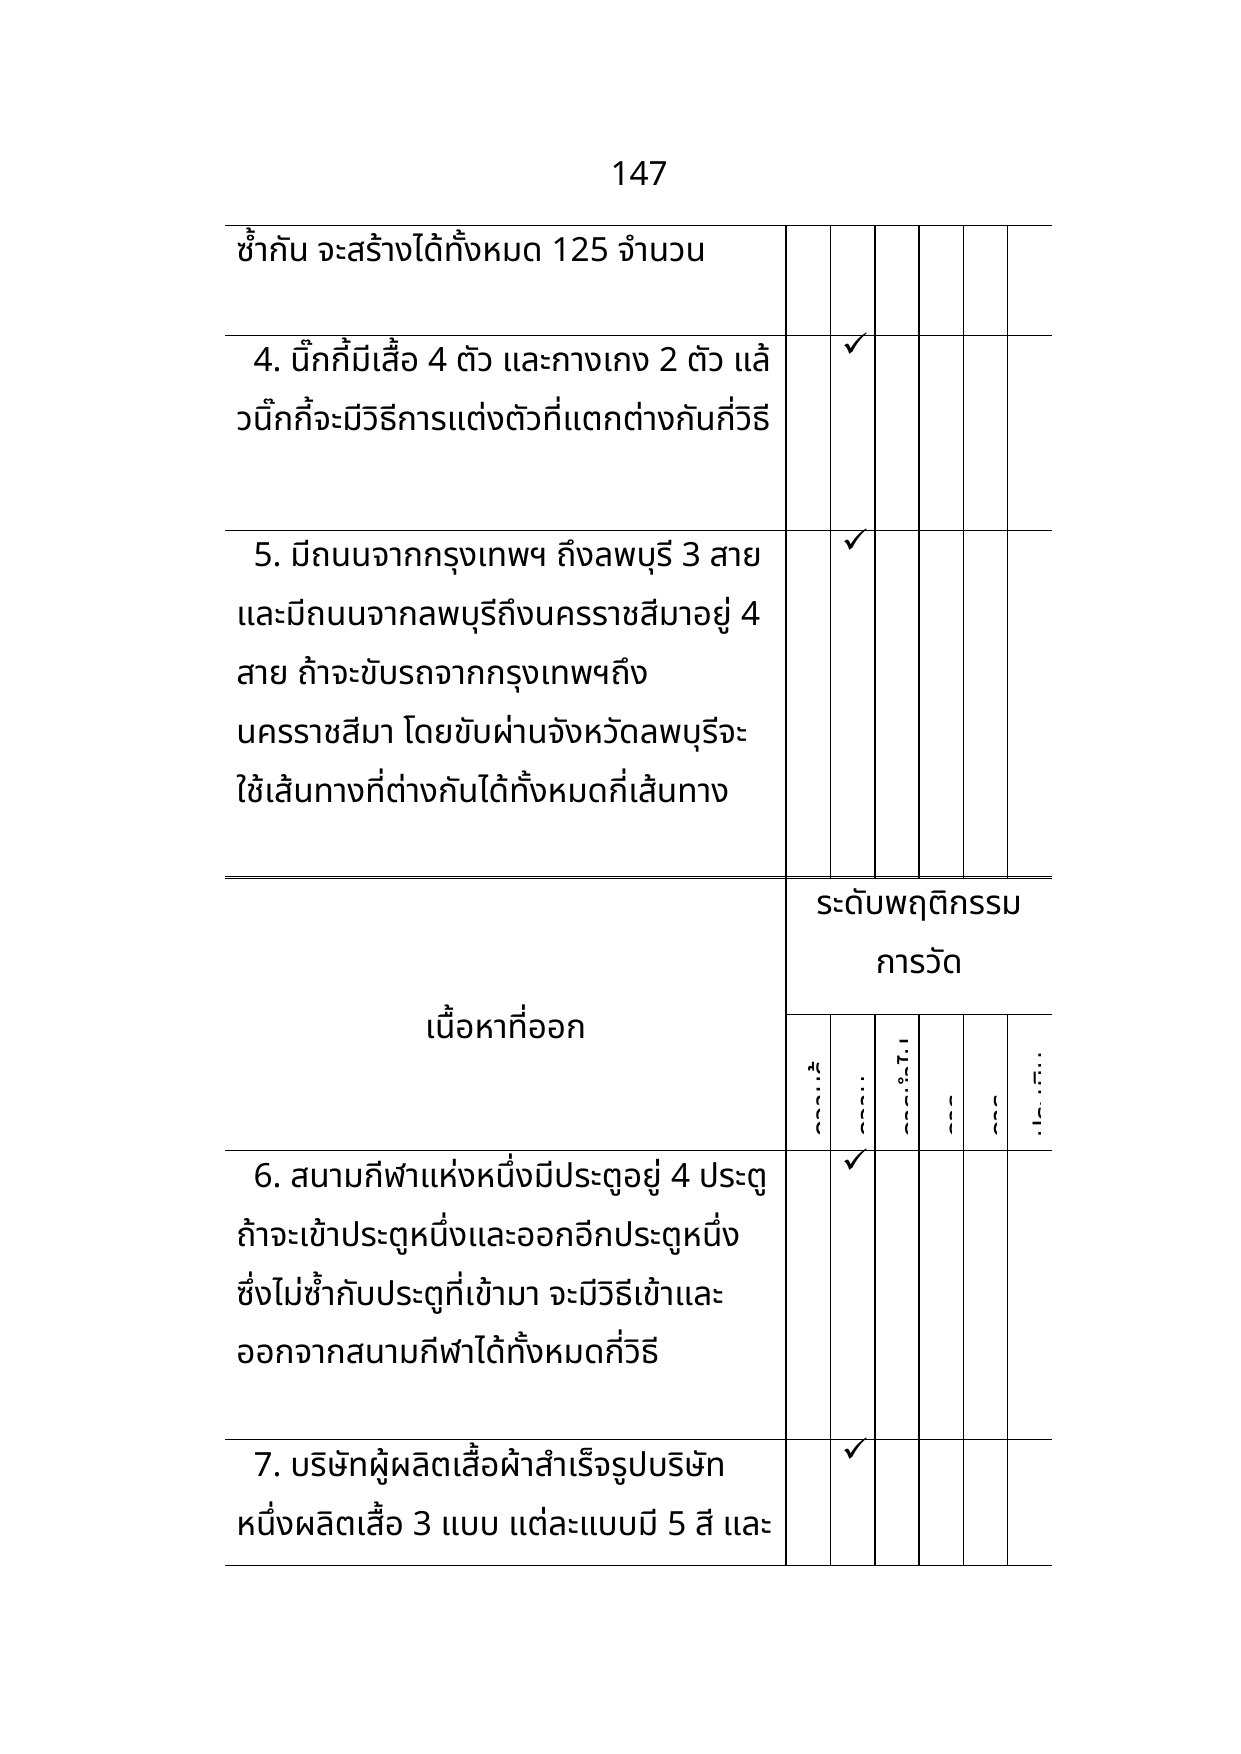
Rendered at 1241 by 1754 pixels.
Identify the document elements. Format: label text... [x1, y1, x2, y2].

table_cell [787, 531, 830, 876]
table_cell [1008, 1151, 1052, 1439]
table_cell [1008, 531, 1052, 876]
table_cell ความรู้ – จำ [787, 1015, 830, 1150]
table_cell การวิเคราะห์ [920, 1015, 963, 1150]
table_cell 4. นิ๊กกี้มีเสื้อ 4 ตัว และกางเกง 2 ตัว แล้วนิ๊กกี้จะมีวิธีการแต่งตัวที่แตกต่างกันกี่วิธี [225, 336, 785, 530]
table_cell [225, 1440, 785, 1565]
table_cell [964, 226, 1007, 335]
table_cell [920, 226, 963, 335]
table_cell [876, 531, 918, 876]
table_cell [831, 336, 874, 530]
table_cell [1008, 1440, 1052, 1565]
table_cell ความเข้าใจ [831, 1015, 874, 1150]
table_cell [831, 226, 874, 335]
table_cell [787, 336, 830, 530]
table_cell เนื้อหาที่ออก [225, 879, 785, 1150]
table_cell [876, 226, 918, 335]
table_cell [920, 531, 963, 876]
table_cell การสังเคราะห์ [964, 1015, 1007, 1150]
table_cell 6. สนามกีฬาแห่งหนึ่งมีประตูอยู่ 4 ประตู ถ้าจะเข้าประตูหนึ่งและออกอีกประตูหนึ่งซึ่งไม่ซ้ำกับประตูที่เข้ามา จะมีวิธีเข้าและออกจากสนามกีฬาได้ทั้งหมดกี่วิธี [225, 1151, 785, 1439]
table_cell [964, 531, 1007, 876]
table_cell [964, 1151, 1007, 1439]
table_cell [876, 1440, 918, 1565]
table_cell [787, 1440, 830, 1565]
table_cell [920, 336, 963, 530]
table_cell [920, 1440, 963, 1565]
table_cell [225, 226, 785, 335]
table_cell ระดับพฤติกรรมการวัด [787, 879, 1052, 1013]
table_cell [831, 1440, 874, 1565]
table_cell 5. มีถนนจากกรุงเทพฯ ถึงลพบุรี 3 สาย และมีถนนจากลพบุรีถึงนครราชสีมาอยู่ 4 สาย ถ้าจะขับรถจากกรุงเทพฯถึงนครราชสีมา โดยขับผ่านจังหวัดลพบุรีจะใช้เส้นทางที่ต่างกันได้ทั้งหมดกี่เส้นทาง [225, 531, 785, 876]
table_cell [787, 226, 830, 335]
table_cell [920, 1151, 963, 1439]
table_cell ประเมินค่า [1008, 1015, 1052, 1150]
table_cell [964, 336, 1007, 530]
table_cell [964, 1440, 1007, 1565]
table_cell [876, 1151, 918, 1439]
table_cell การนำไปใช้ [876, 1015, 918, 1150]
table_cell [876, 336, 918, 530]
table_cell [1008, 226, 1052, 335]
table_cell [831, 1151, 874, 1439]
table_cell [787, 1151, 830, 1439]
table_cell [831, 531, 874, 876]
table_cell [1008, 336, 1052, 530]
